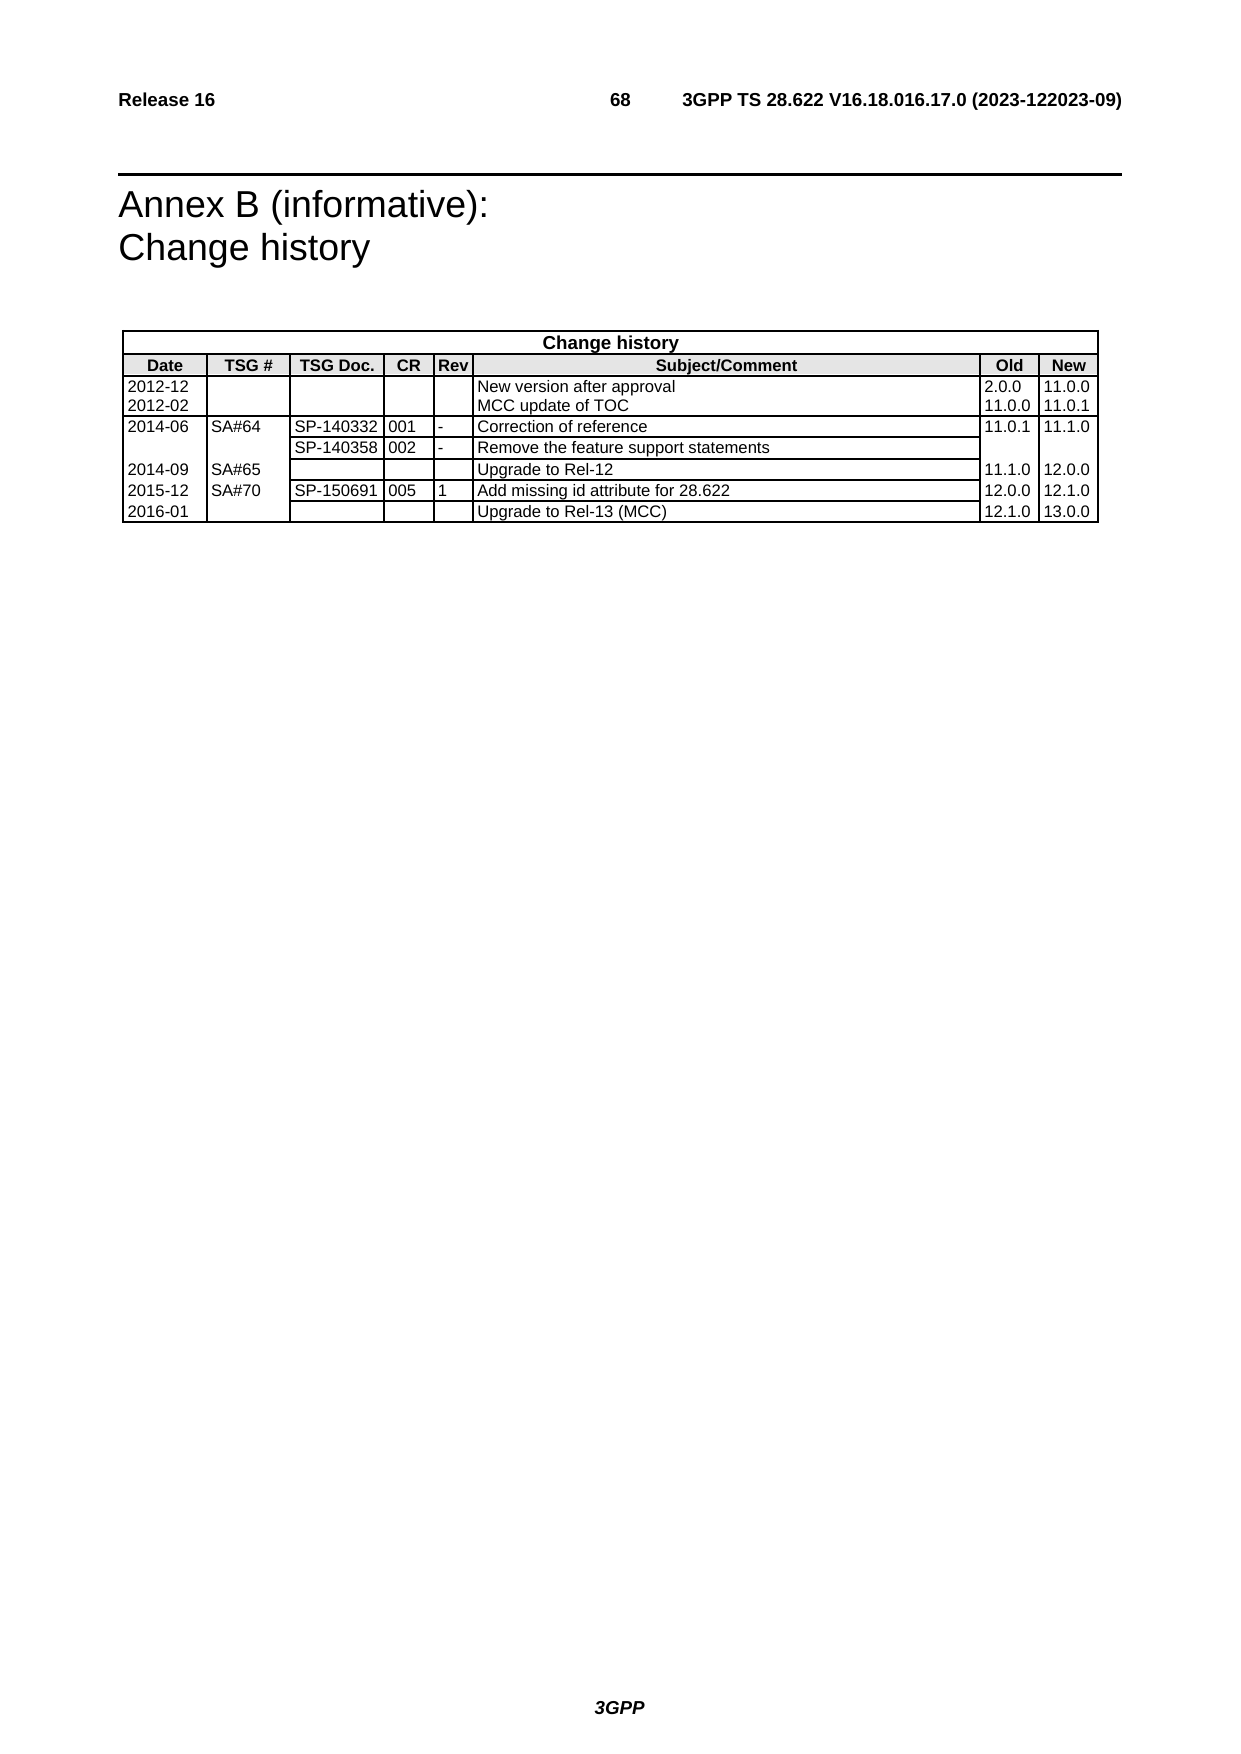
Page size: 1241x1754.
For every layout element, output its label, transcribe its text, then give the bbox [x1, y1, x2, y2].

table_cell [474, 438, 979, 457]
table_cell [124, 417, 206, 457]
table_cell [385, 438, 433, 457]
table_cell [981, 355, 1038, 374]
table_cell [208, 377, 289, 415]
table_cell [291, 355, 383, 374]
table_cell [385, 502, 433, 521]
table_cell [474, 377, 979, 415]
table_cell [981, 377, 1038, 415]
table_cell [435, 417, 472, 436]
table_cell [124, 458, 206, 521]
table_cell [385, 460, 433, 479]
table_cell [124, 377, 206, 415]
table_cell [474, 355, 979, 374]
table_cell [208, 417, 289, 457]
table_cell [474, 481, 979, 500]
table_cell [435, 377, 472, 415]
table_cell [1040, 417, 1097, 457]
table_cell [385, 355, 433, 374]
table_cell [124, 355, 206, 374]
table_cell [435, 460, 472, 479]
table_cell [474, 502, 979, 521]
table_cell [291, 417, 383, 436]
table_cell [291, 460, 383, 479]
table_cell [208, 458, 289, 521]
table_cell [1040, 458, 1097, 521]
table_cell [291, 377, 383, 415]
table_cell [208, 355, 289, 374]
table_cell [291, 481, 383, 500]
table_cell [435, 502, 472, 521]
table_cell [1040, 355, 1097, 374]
subtitle Annex B (informative): Change history [118, 176, 1122, 268]
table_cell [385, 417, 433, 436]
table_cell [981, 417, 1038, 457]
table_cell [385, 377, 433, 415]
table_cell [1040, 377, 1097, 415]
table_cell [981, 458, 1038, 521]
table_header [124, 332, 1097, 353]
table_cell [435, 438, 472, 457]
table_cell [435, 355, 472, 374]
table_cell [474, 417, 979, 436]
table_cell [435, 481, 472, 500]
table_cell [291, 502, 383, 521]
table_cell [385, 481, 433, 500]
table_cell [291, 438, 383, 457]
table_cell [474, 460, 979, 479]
